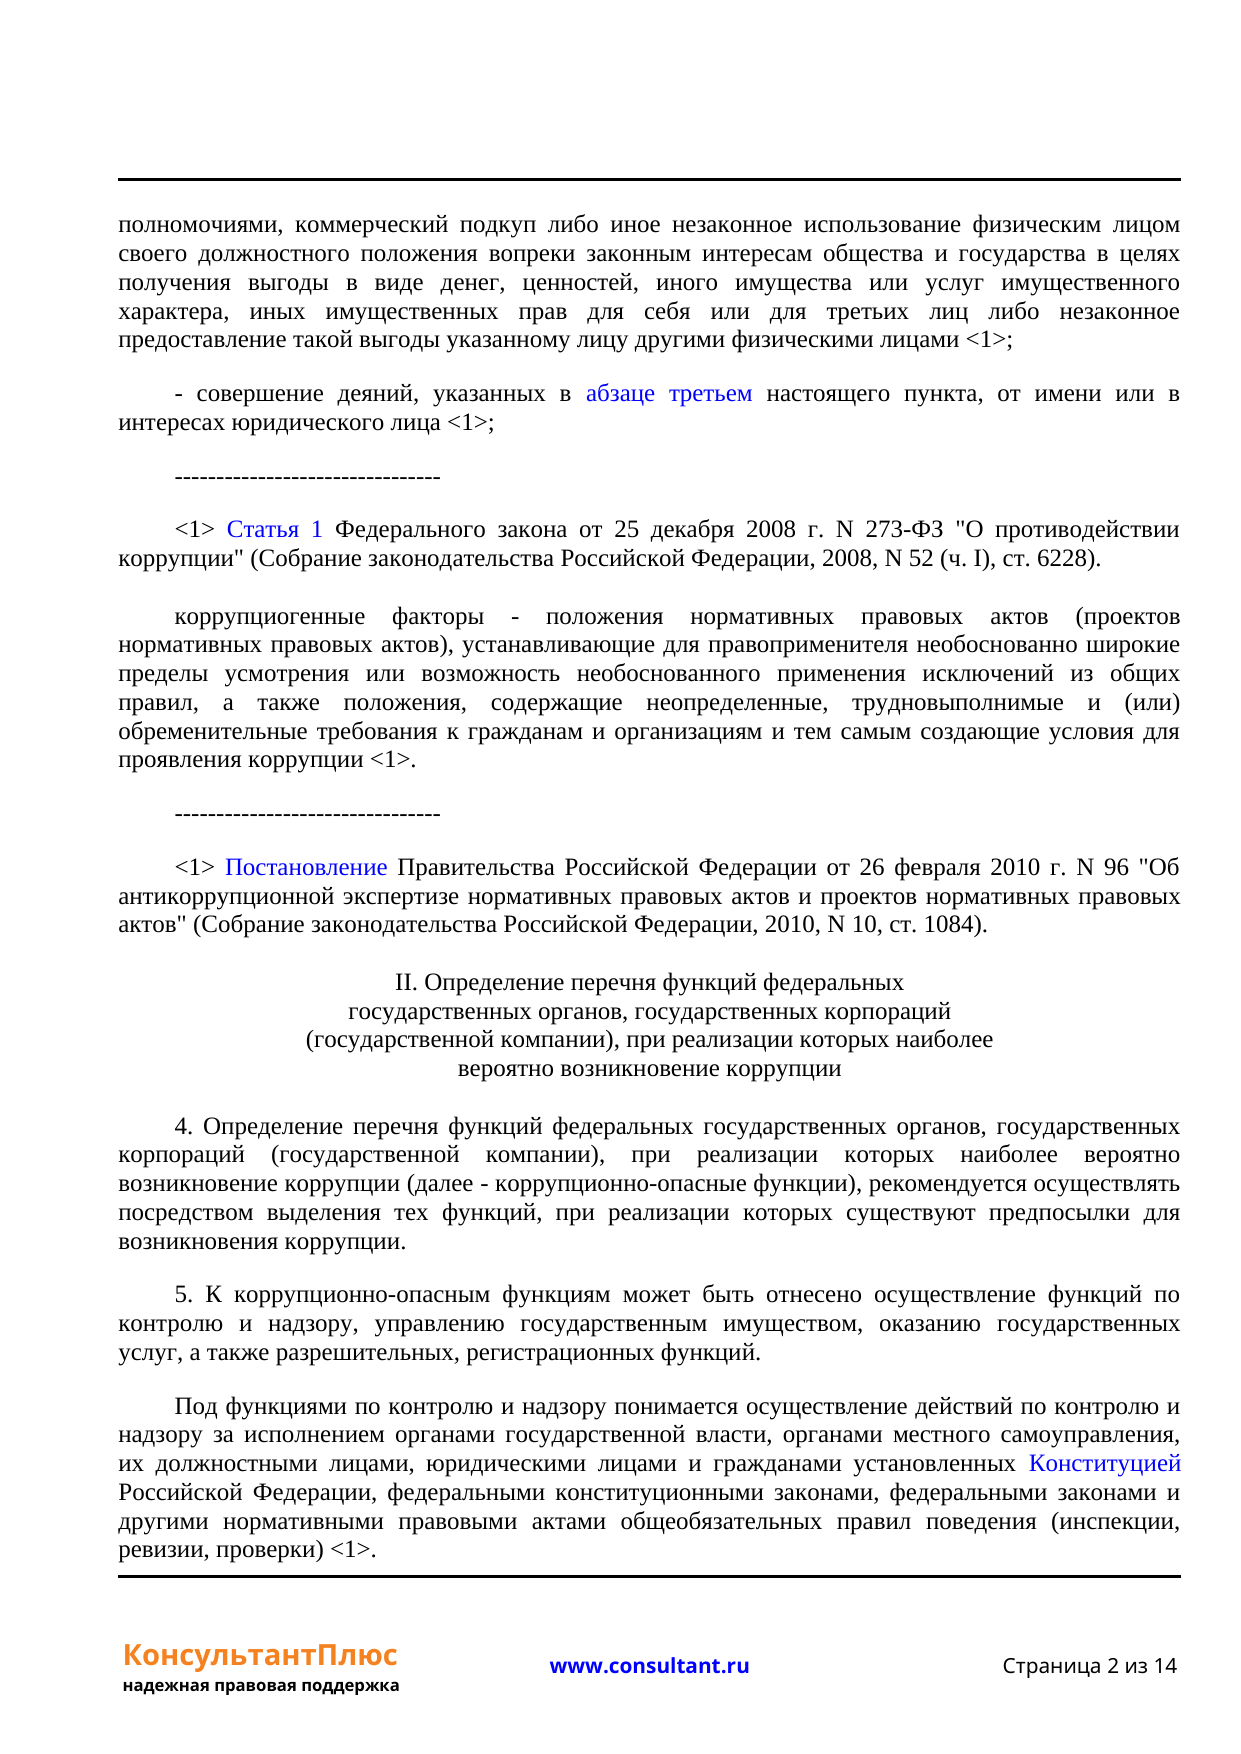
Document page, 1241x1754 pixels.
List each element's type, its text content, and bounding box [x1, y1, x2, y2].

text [118, 209, 1181, 353]
text - совершение деяний, указанных в абзаце третьем настоящего пункта, от имени или в интересах юридического лица <1>; [118, 378, 1181, 436]
text 4. Определение перечня функций федеральных государственных органов, государственных корпораций (государственной компании), при реализации которых наиболее вероятно возникновение коррупции (далее - коррупционно-опасные функции), рекомендуется осуществлять посредством выделения тех функций, при реализации которых существуют предпосылки для возникновения коррупции. [118, 1111, 1181, 1254]
text (государственной компании), при реализации которых наиболее [118, 1024, 1181, 1053]
text коррупциогенные факторы - положения нормативных правовых актов (проектов нормативных правовых актов), устанавливающие для правоприменителя необоснованно широкие пределы усмотрения или возможность необоснованного применения исключений из общих правил, а также положения, содержащие неопределенные, трудновыполнимые и (или) обременительные требования к гражданам и организациям и тем самым создающие условия для проявления коррупции <1>. [118, 601, 1181, 773]
text <1> Статья 1 Федерального закона от 25 декабря 2008 г. N 273-ФЗ "О противодействии коррупции" (Собрание законодательства Российской Федерации, 2008, N 52 (ч. I), ст. 6228). [118, 514, 1181, 572]
text -------------------------------- [118, 461, 1181, 489]
text <1> Постановление Правительства Российской Федерации от 26 февраля 2010 г. N 96 "Об антикоррупционной экспертизе нормативных правовых актов и проектов нормативных правовых актов" (Собрание законодательства Российской Федерации, 2010, N 10, ст. 1084). [118, 852, 1181, 938]
text государственных органов, государственных корпораций [118, 996, 1181, 1024]
text 5. К коррупционно-опасным функциям может быть отнесено осуществление функций по контролю и надзору, управлению государственным имуществом, оказанию государственных услуг, а также разрешительных, регистрационных функций. [118, 1279, 1181, 1366]
text Под функциями по контролю и надзору понимается осуществление действий по контролю и надзору за исполнением органами государственной власти, органами местного самоуправления, их должностными лицами, юридическими лицами и гражданами установленных Конституцией Российской Федерации, федеральными конституционными законами, федеральными законами и другими нормативными правовыми актами общеобязательных правил поведения (инспекции, ревизии, проверки) <1>. [118, 1391, 1181, 1563]
text II. Определение перечня функций федеральных [118, 967, 1181, 996]
text -------------------------------- [118, 798, 1181, 827]
text вероятно возникновение коррупции [118, 1053, 1181, 1082]
